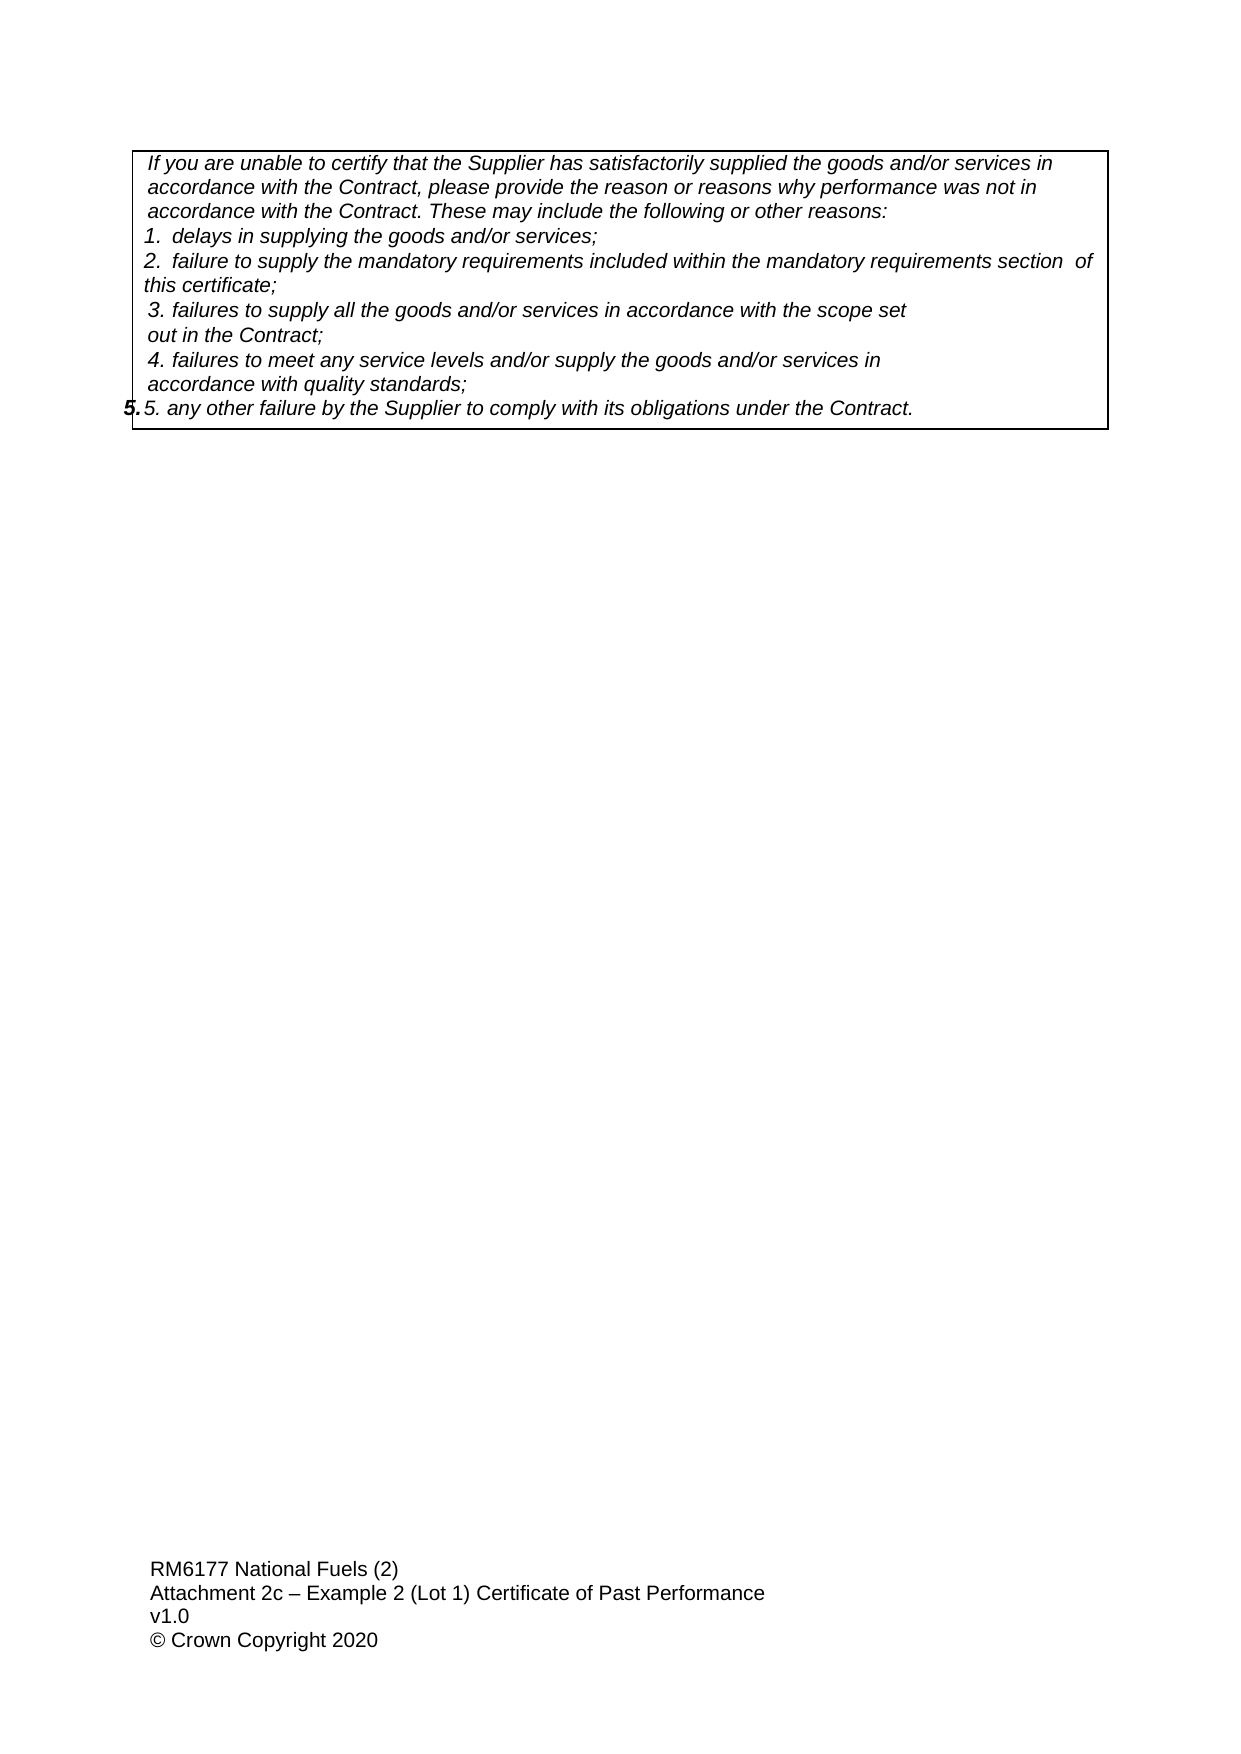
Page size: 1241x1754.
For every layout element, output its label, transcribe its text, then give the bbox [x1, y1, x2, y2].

table_cell If you are unable to certify that the Supplier has satisfactorily supplied the goods and/or services in accordance with the Contract, please provide the reason or reasons why performance was not in accordance with the Contract. These may include the following or other reasons: delays in supplying the goods and/or services; failure to supply the mandatory requirements included within the mandatory requirements section of this certificate; failures to supply all the goods and/or services in accordance with the scope set out in the Contract; failures to meet any service levels and/or supply the goods and/or services in accordance with quality standards; 5. any other failure by the Supplier to comply with its obligations under the Contract. [133, 152, 1107, 428]
